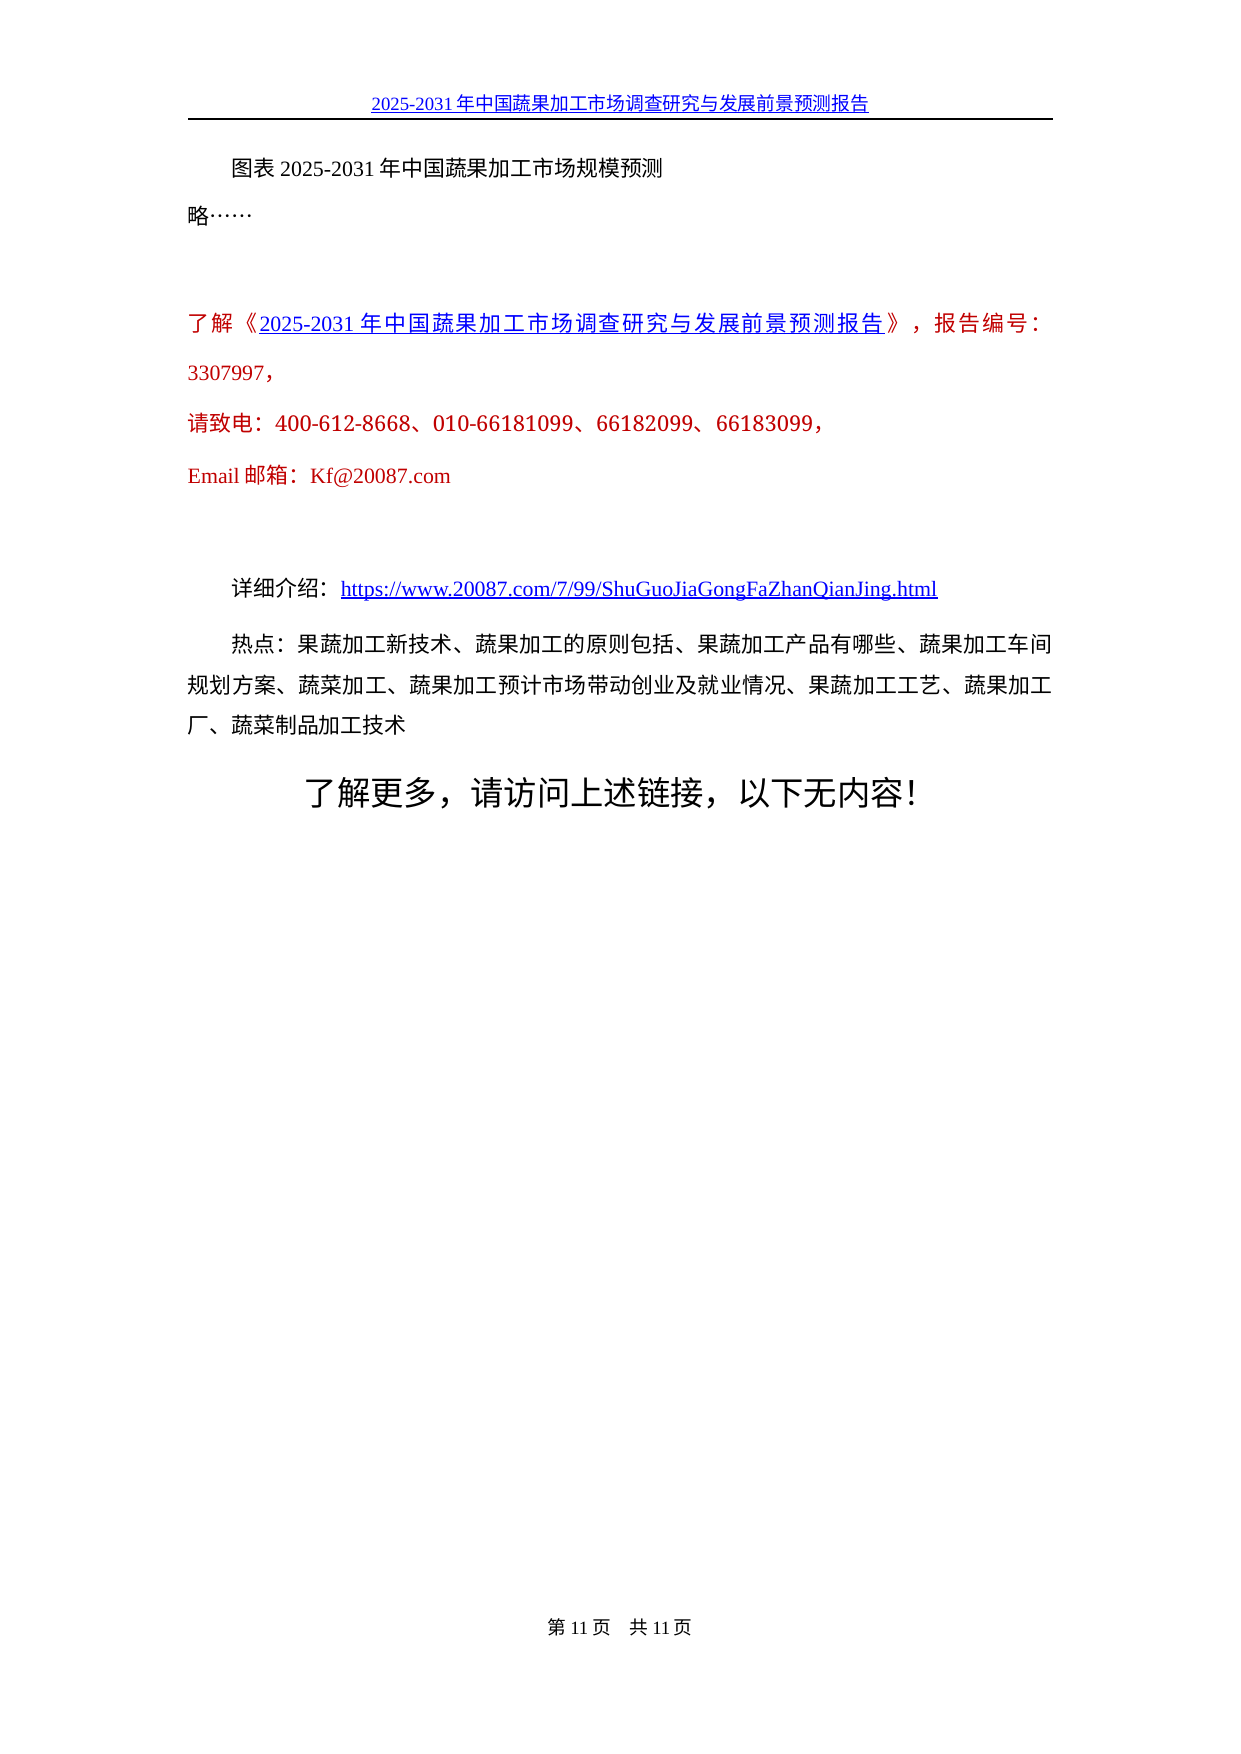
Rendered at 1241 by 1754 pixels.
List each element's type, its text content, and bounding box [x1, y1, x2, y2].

text Email邮箱：Kf@20087.com [187, 457, 1053, 490]
text 请致电：400-612-8668、010-66181099、66182099、66183099， [187, 406, 1053, 438]
title 了解更多，请访问上述链接，以下无内容！ [187, 758, 1053, 823]
text 详细介绍：https://www.20087.com/7/99/ShuGuoJiaGongFaZhanQianJing.html [187, 570, 1053, 603]
text 热点：果蔬加工新技术、蔬果加工的原则包括、果蔬加工产品有哪些、蔬果加工车间规划方案、蔬菜加工、蔬果加工预计市场带动创业及就业情况、果蔬加工工艺、蔬果加工厂、蔬菜制品加工技术 [187, 627, 1053, 741]
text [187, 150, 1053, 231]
text 了解《2025-2031年中国蔬果加工市场调查研究与发展前景预测报告》，报告编号：3307997， [187, 305, 1053, 387]
